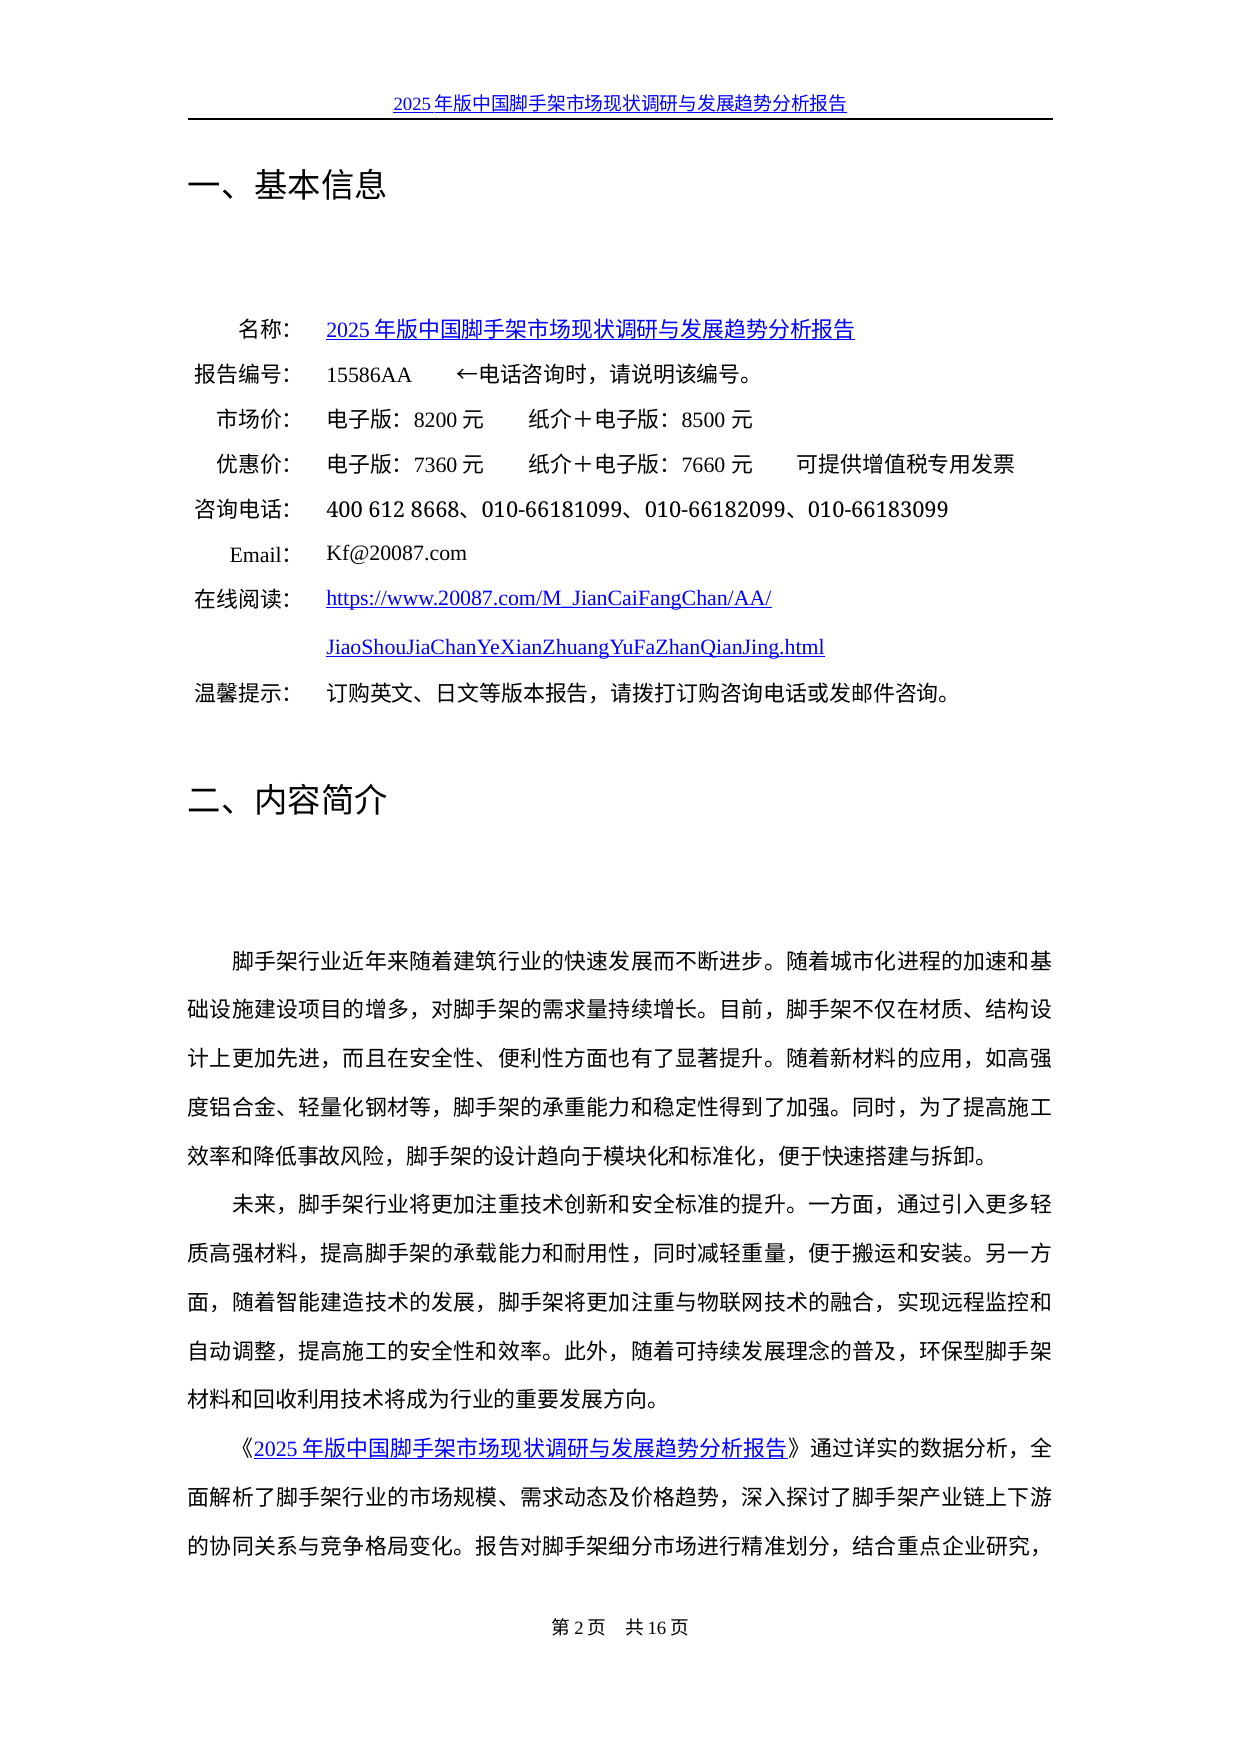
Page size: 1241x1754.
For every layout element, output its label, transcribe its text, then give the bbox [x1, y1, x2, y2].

title 一、基本信息 [187, 150, 1053, 215]
table_cell Email： [167, 537, 315, 582]
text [187, 943, 1053, 1561]
table_cell 订购英文、日文等版本报告，请拨打订购咨询电话或发邮件咨询。 [315, 675, 1073, 720]
table_header 名称： [167, 312, 315, 357]
table_cell 电子版：8200 元 纸介＋电子版：8500 元 [315, 402, 1073, 447]
title 二、内容简介 [187, 766, 1053, 831]
table_cell 市场价： [167, 402, 315, 447]
table_cell [315, 582, 1073, 675]
table_header 2025年版中国脚手架市场现状调研与发展趋势分析报告 [315, 312, 1073, 357]
table_cell 电子版：7360 元 纸介＋电子版：7660 元 可提供增值税专用发票 [315, 447, 1073, 492]
table_cell 400 612 8668、010-66181099、010-66182099、010-66183099 [315, 492, 1073, 537]
table_cell Kf@20087.com [315, 537, 1073, 582]
table_cell 咨询电话： [167, 492, 315, 537]
table_cell 报告编号： [167, 357, 315, 402]
table_cell 15586AA ←电话咨询时，请说明该编号。 [315, 357, 1073, 402]
table_cell 温馨提示： [167, 675, 315, 720]
table_cell 优惠价： [167, 447, 315, 492]
table_cell 在线阅读： [167, 582, 315, 675]
